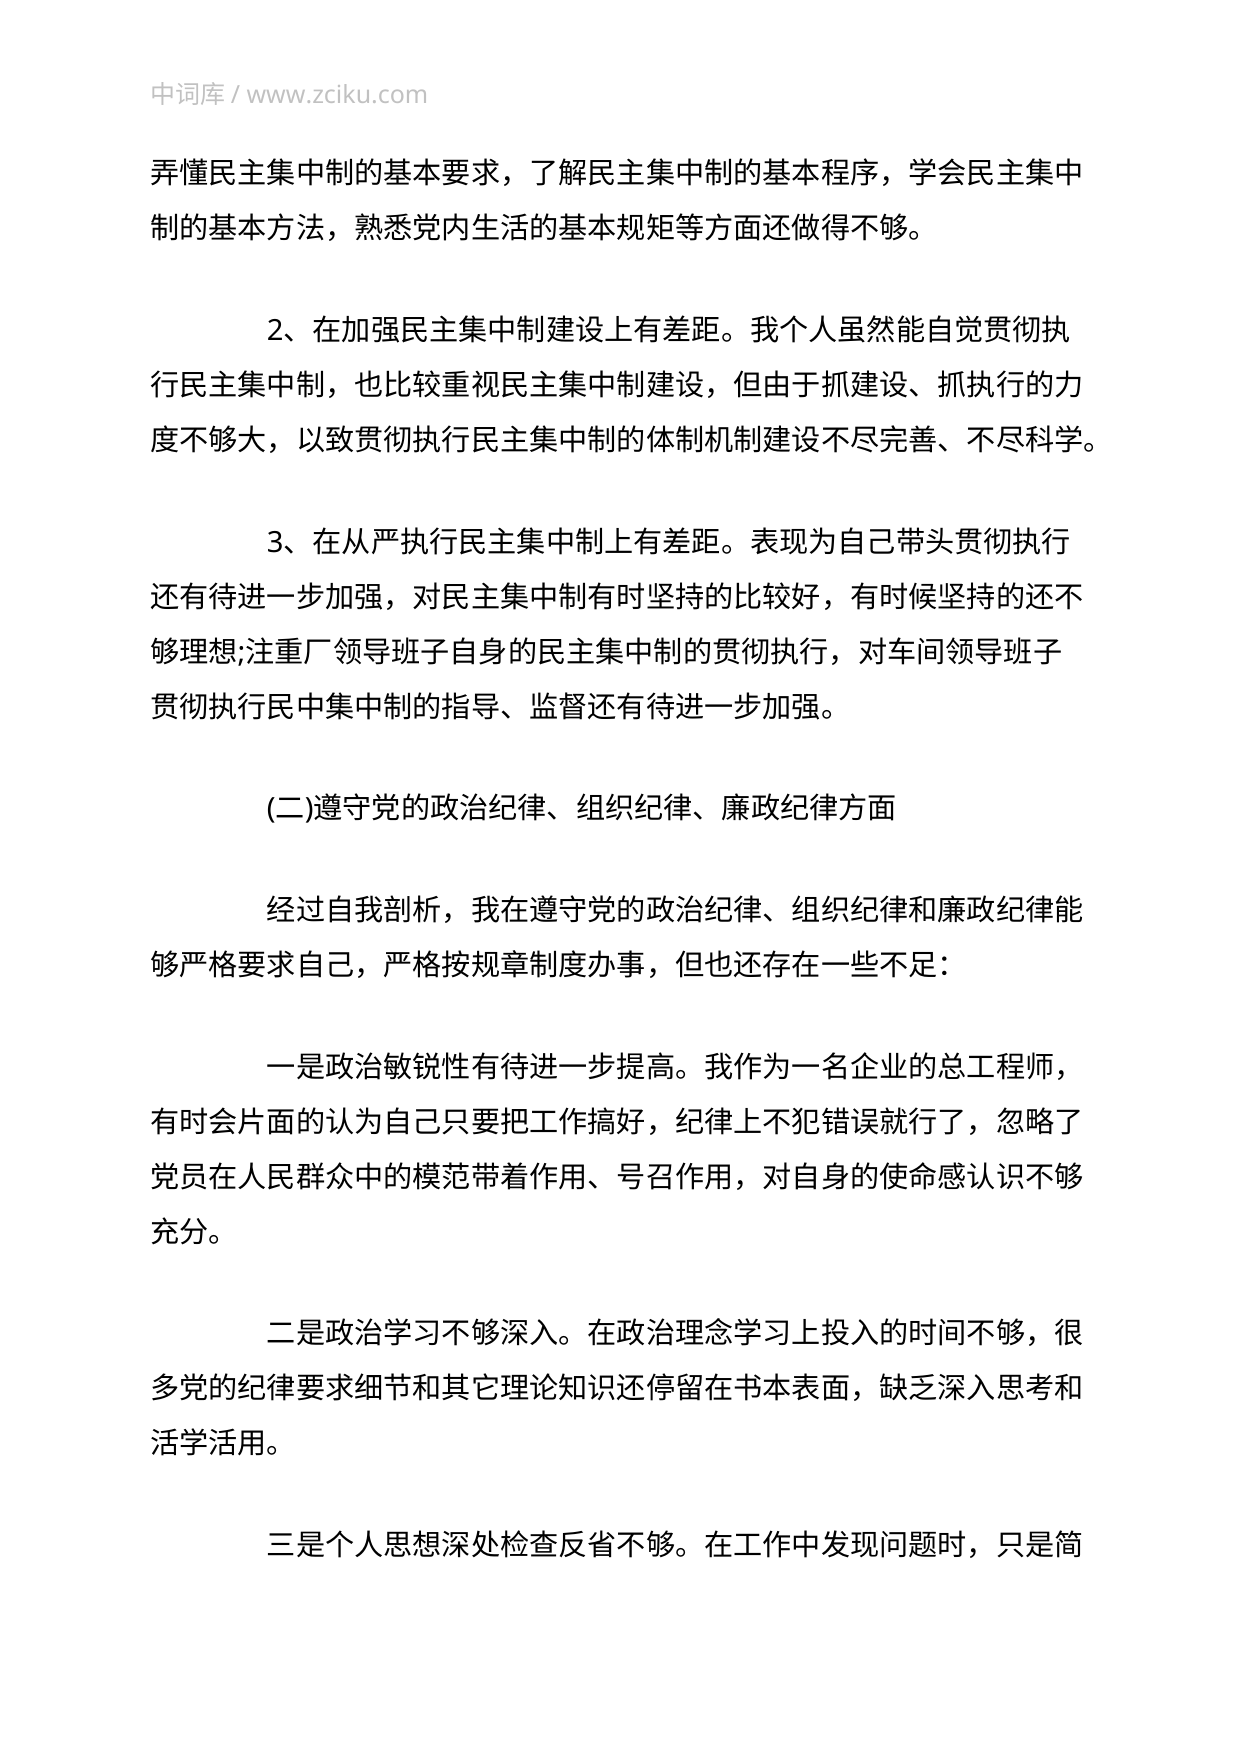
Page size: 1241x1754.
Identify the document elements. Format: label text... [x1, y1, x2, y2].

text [150, 150, 1090, 247]
text 一是政治敏锐性有待进一步提高。我作为一名企业的总工程师，有时会片面的认为自己只要把工作搞好，纪律上不犯错误就行了，忽略了党员在人民群众中的模范带着作用、号召作用，对自身的使命感认识不够充分。 [150, 1044, 1090, 1251]
text 经过自我剖析，我在遵守党的政治纪律、组织纪律和廉政纪律能够严格要求自己，严格按规章制度办事，但也还存在一些不足： [150, 887, 1090, 984]
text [150, 1522, 1090, 1564]
text 2、在加强民主集中制建设上有差距。我个人虽然能自觉贯彻执行民主集中制，也比较重视民主集中制建设，但由于抓建设、抓执行的力度不够大，以致贯彻执行民主集中制的体制机制建设不尽完善、不尽科学。 [150, 307, 1090, 459]
text 3、在从严执行民主集中制上有差距。表现为自己带头贯彻执行还有待进一步加强，对民主集中制有时坚持的比较好，有时候坚持的还不够理想;注重厂领导班子自身的民主集中制的贯彻执行，对车间领导班子贯彻执行民中集中制的指导、监督还有待进一步加强。 [150, 518, 1090, 726]
text (二)遵守党的政治纪律、组织纪律、廉政纪律方面 [150, 785, 1090, 827]
text 二是政治学习不够深入。在政治理念学习上投入的时间不够，很多党的纪律要求细节和其它理论知识还停留在书本表面，缺乏深入思考和活学活用。 [150, 1310, 1090, 1462]
